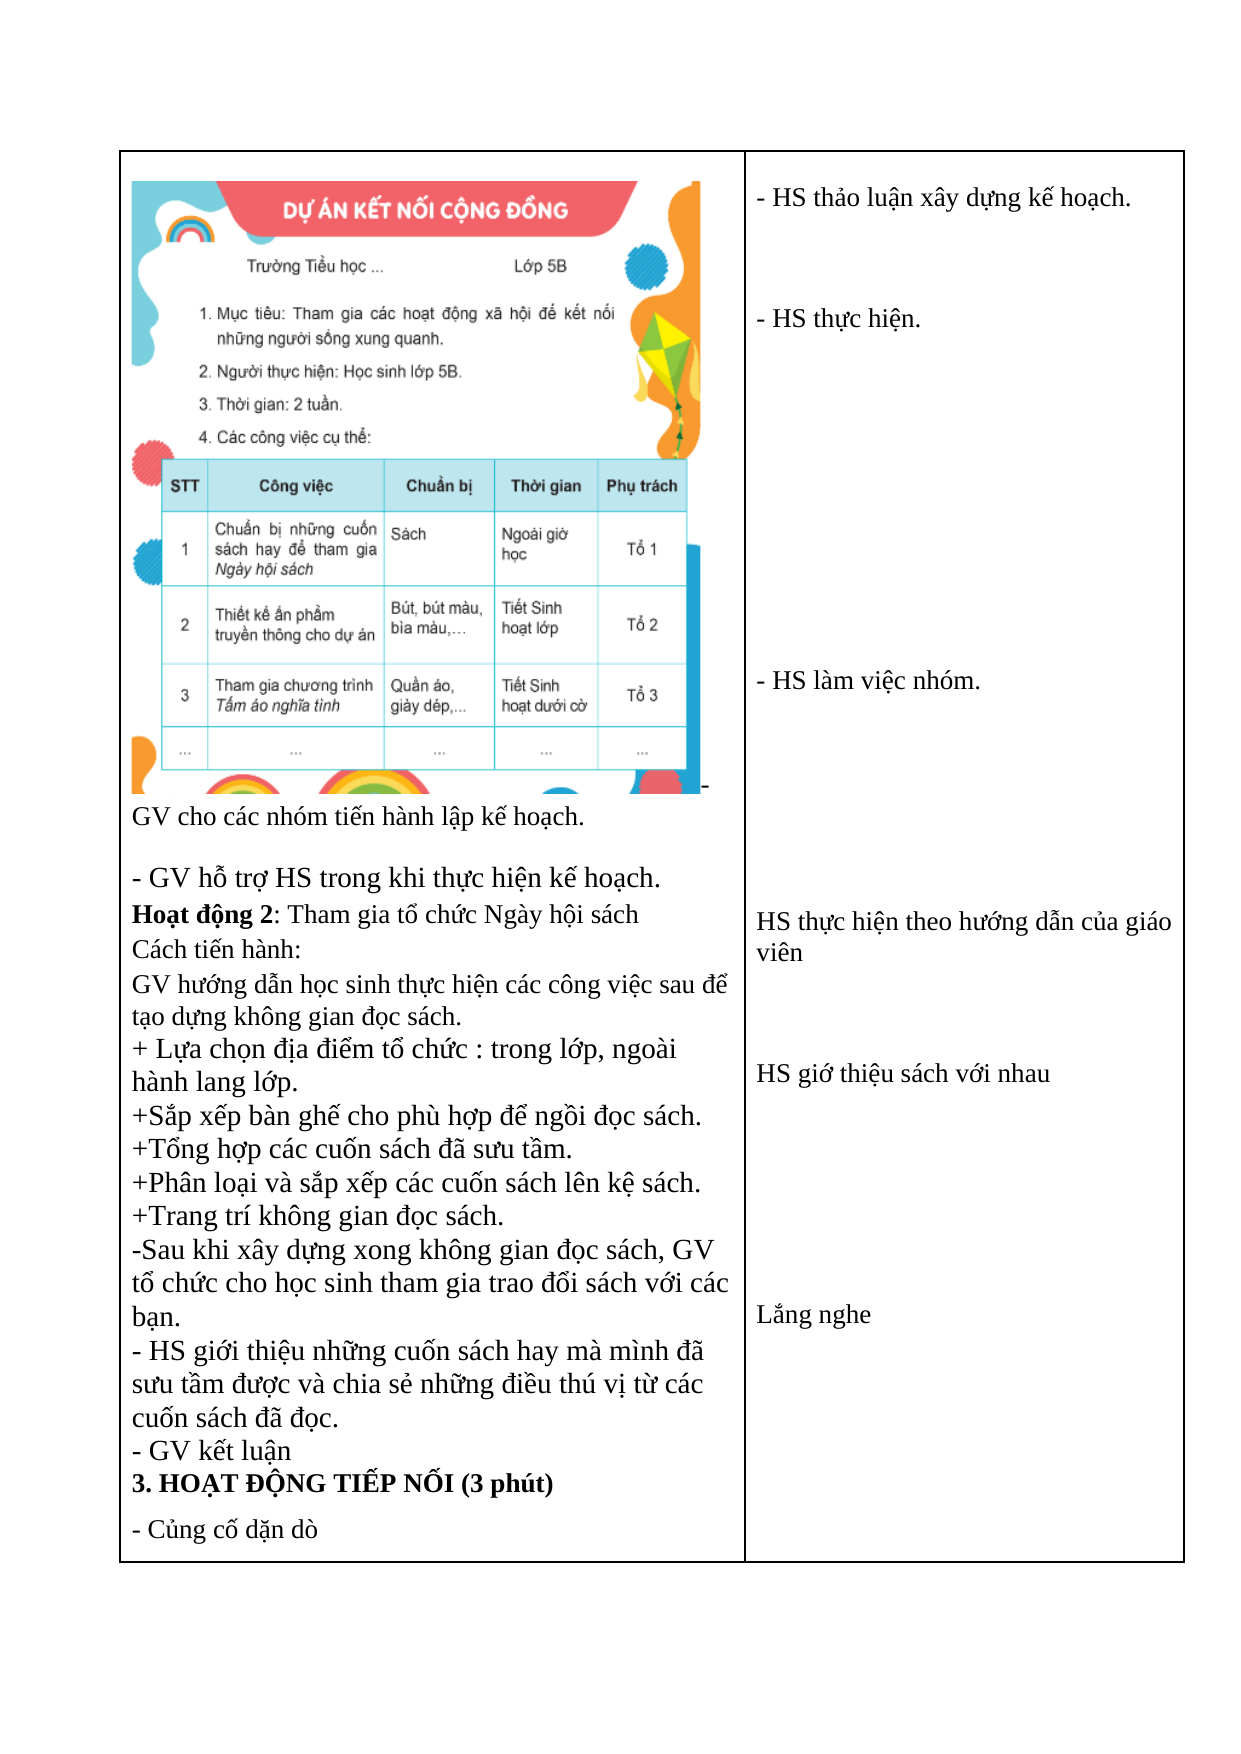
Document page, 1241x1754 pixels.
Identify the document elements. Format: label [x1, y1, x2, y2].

table_cell [121, 152, 744, 1561]
table_cell [746, 152, 1183, 1561]
picture [131, 181, 701, 794]
